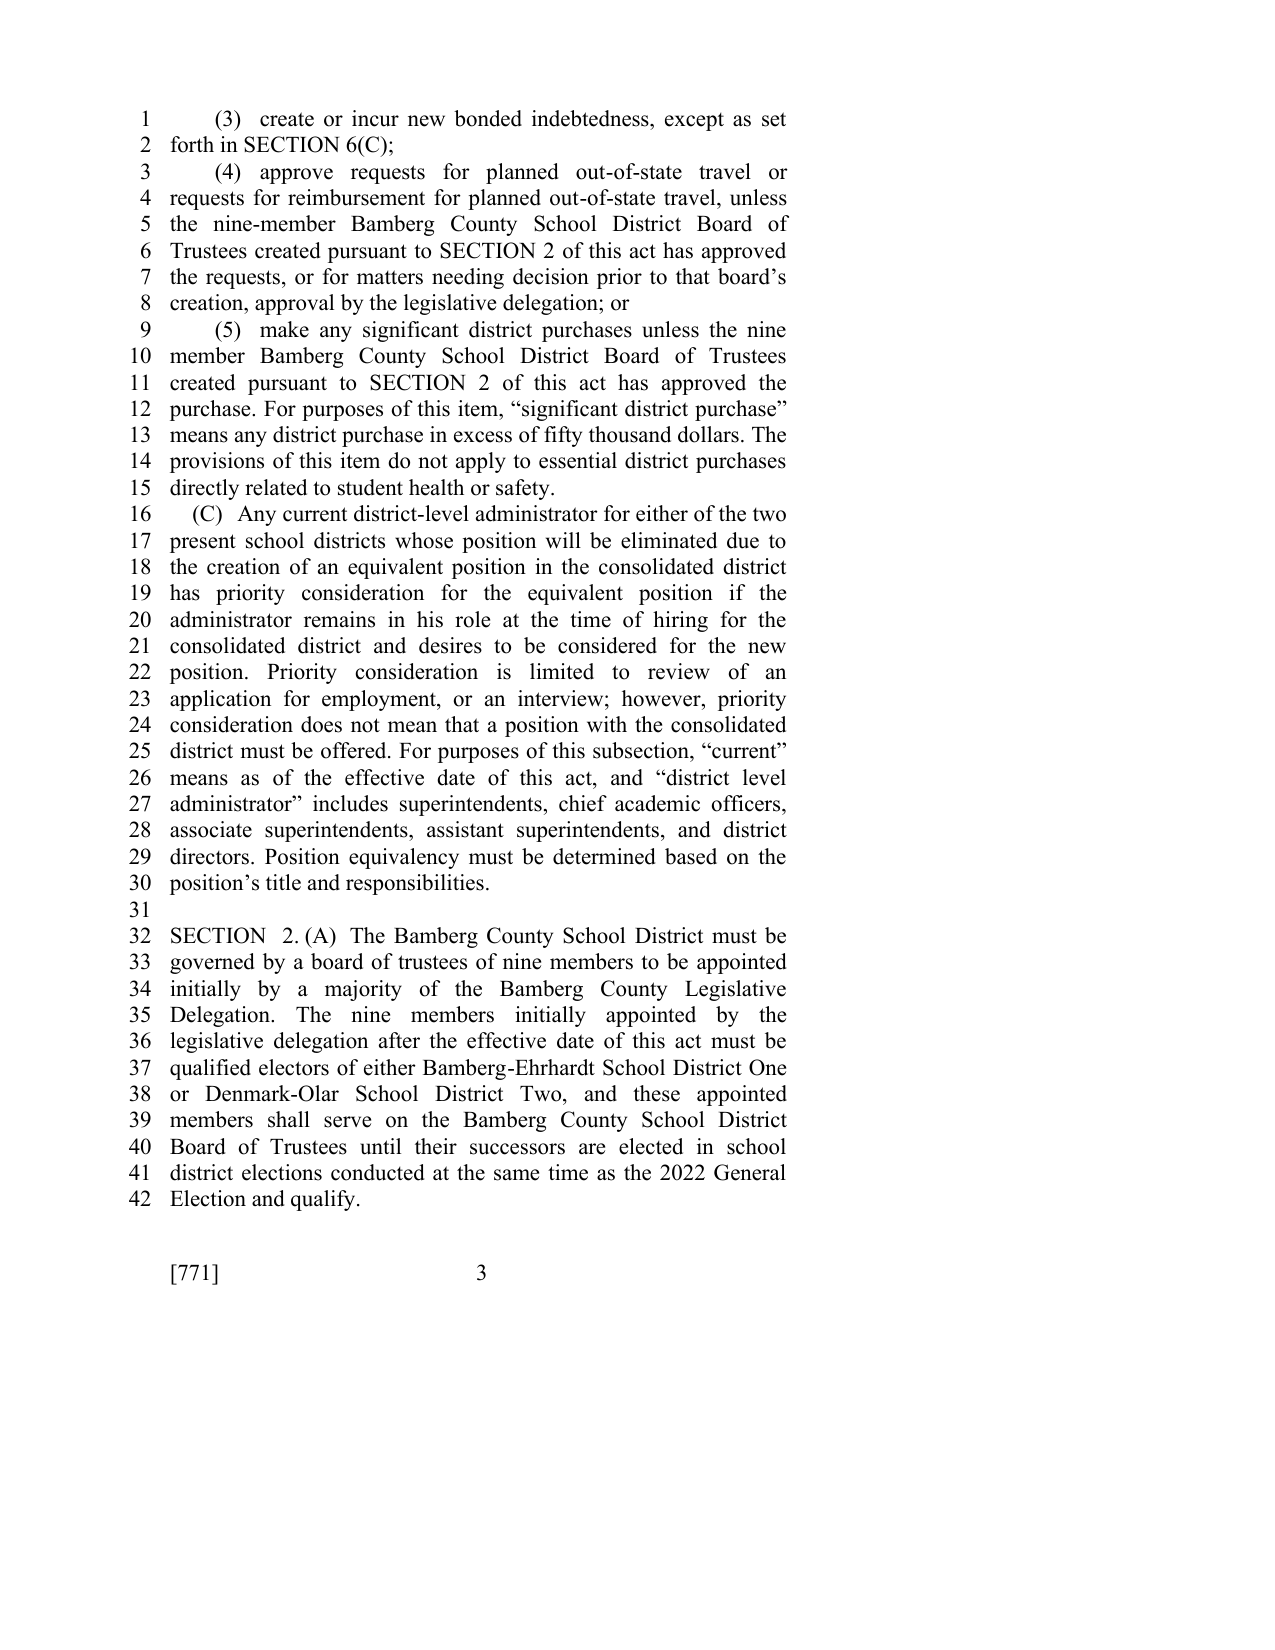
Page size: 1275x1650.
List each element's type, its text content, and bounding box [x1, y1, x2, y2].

text (4) approve requests for planned out-of-state travel or requests for reimbursement for planned out-of-state travel, unless the nine-member Bamberg County School District Board of Trustees created pursuant to SECTION 2 of this act has approved the requests, or for matters needing decision prior to that board’s creation, approval by the legislative delegation; or [169, 158, 787, 316]
text (5) make any significant district purchases unless the nine member Bamberg County School District Board of Trustees created pursuant to SECTION 2 of this act has approved the purchase. For purposes of this item, “significant district purchase” means any district purchase in excess of fifty thousand dollars. The provisions of this item do not apply to essential district purchases directly related to student health or safety. [169, 316, 787, 500]
text (3) create or incur new bonded indebtedness, except as set forth in SECTION 6(C); [169, 105, 787, 158]
text (C) Any current district-level administrator for either of the two present school districts whose position will be eliminated due to the creation of an equivalent position in the consolidated district has priority consideration for the equivalent position if the administrator remains in his role at the time of hiring for the consolidated district and desires to be considered for the new position. Priority consideration is limited to review of an application for employment, or an interview; however, priority consideration does not mean that a position with the consolidated district must be offered. For purposes of this subsection, “current” means as of the effective date of this act, and “district level administrator” includes superintendents, chief academic officers, associate superintendents, assistant superintendents, and district directors. Position equivalency must be determined based on the position’s title and responsibilities. [169, 500, 787, 896]
text SECTION 2. (A) The Bamberg County School District must be governed by a board of trustees of nine members to be appointed initially by a majority of the Bamberg County Legislative Delegation. The nine members initially appointed by the legislative delegation after the effective date of this act must be qualified electors of either Bamberg-Ehrhardt School District One or Denmark-Olar School District Two, and these appointed members shall serve on the Bamberg County School District Board of Trustees until their successors are elected in school district elections conducted at the same time as the 2022 General Election and qualify. [169, 922, 787, 1212]
